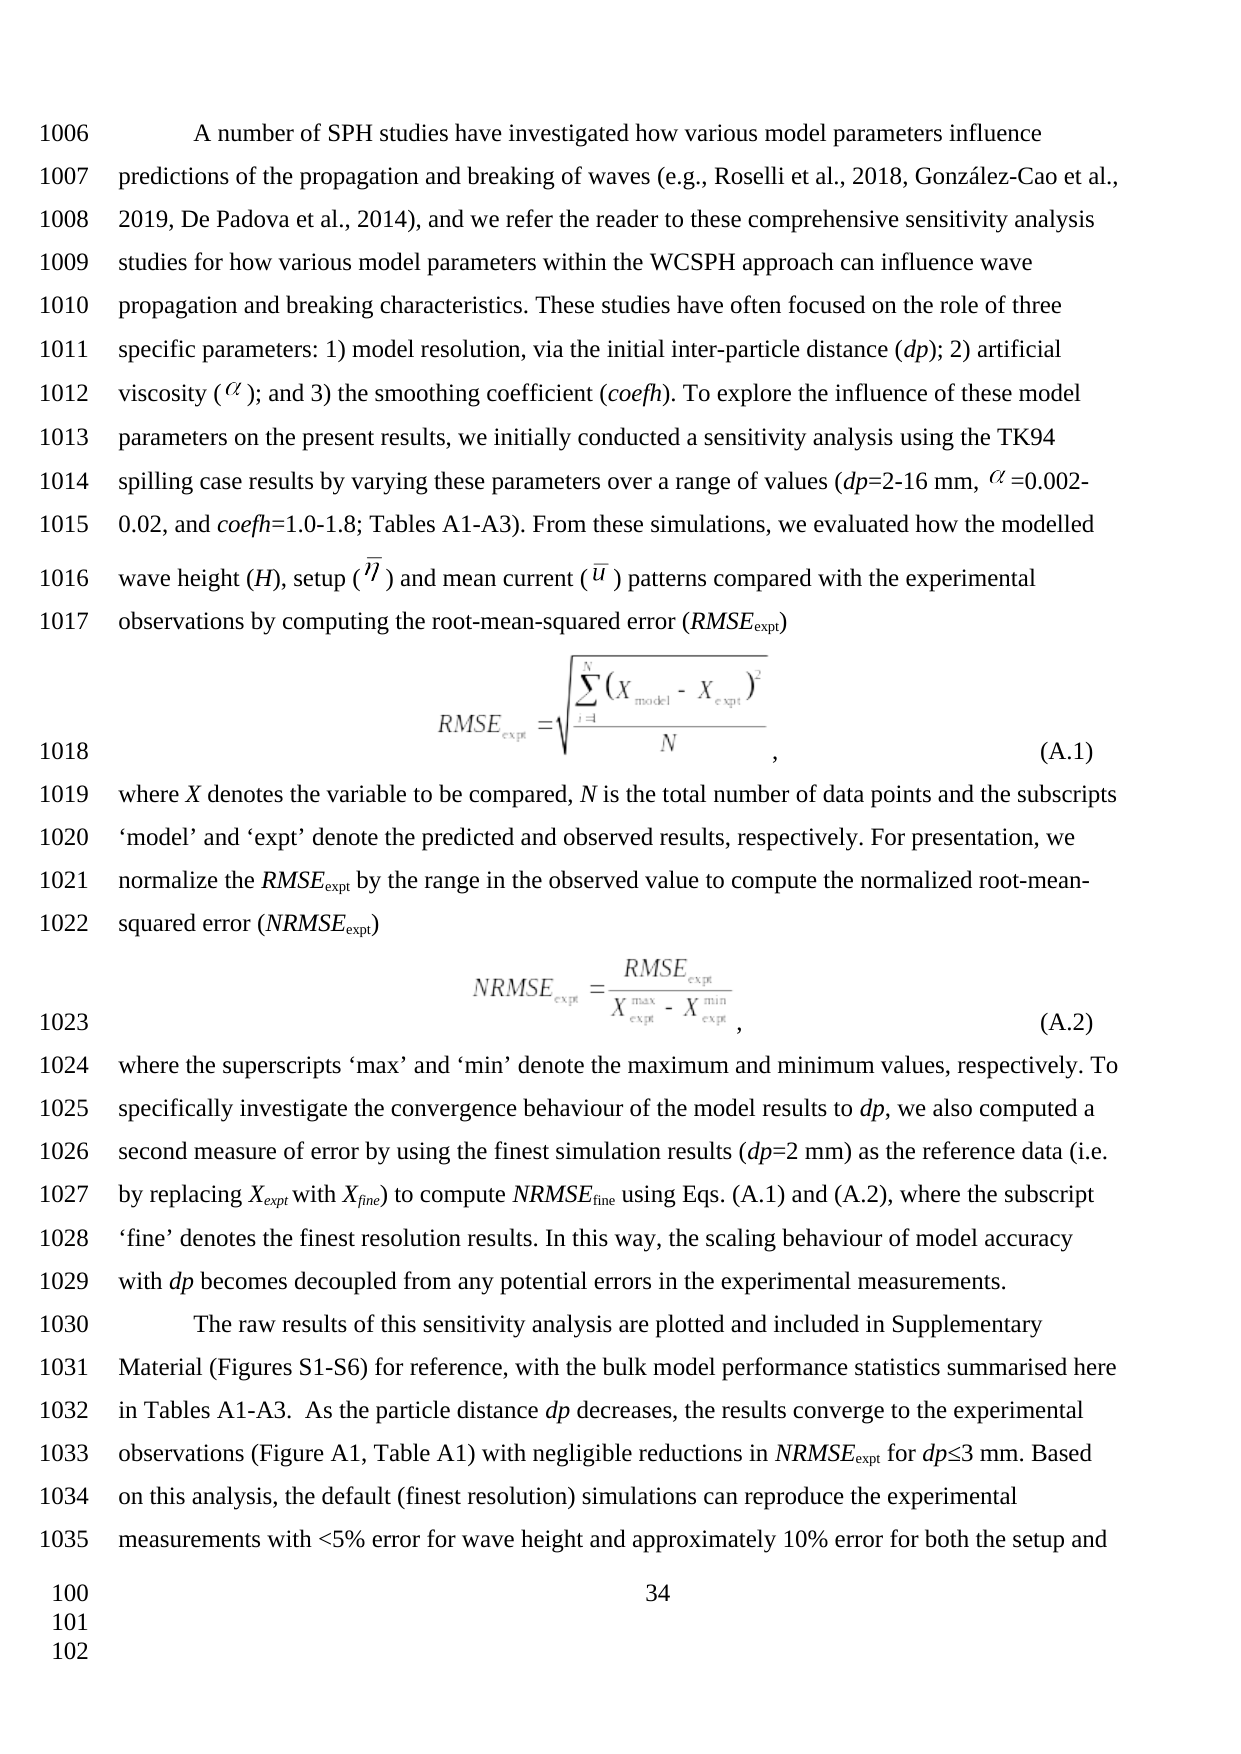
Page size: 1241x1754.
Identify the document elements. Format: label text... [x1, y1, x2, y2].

text , (A.2) [118, 952, 1122, 1036]
text A number of SPH studies have investigated how various model parameters influence predictions of the propagation and breaking of waves (e.g., Roselli et al., 2018, González-Cao et al., 2019, De Padova et al., 2014), and we refer the reader to these comprehensive sensitivity analysis studies for how various model parameters within the WCSPH approach can influence wave propagation and breaking characteristics. These studies have often focused on the role of three specific parameters: 1) model resolution, via the initial inter-particle distance (dp); 2) artificial viscosity (); and 3) the smoothing coefficient (coefh). To explore the influence of these model parameters on the present results, we initially conducted a sensitivity analysis using the TK94 spilling case results by varying these parameters over a range of values (dp=2-16 mm, =0.002-0.02, and coefh=1.0-1.8; Tables A1-A3). From these simulations, we evaluated how the modelled wave height (H), setup () and mean current () patterns compared with the experimental observations by computing the root-mean-squared error (RMSEexpt) [118, 118, 1122, 635]
text where the superscripts ‘max’ and ‘min’ denote the maximum and minimum values, respectively. To specifically investigate the convergence behaviour of the model results to dp, we also computed a second measure of error by using the finest simulation results (dp=2 mm) as the reference data (i.e. by replacing Xexpt with Xfine) to compute NRMSEfine using Eqs. (A.1) and (A.2), where the subscript ‘fine’ denotes the finest resolution results. In this way, the scaling behaviour of model accuracy with dp becomes decoupled from any potential errors in the experimental measurements. [118, 1050, 1122, 1294]
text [118, 1309, 1122, 1553]
text , (A.1) [118, 649, 1122, 765]
text where X denotes the variable to be compared, N is the total number of data points and the subscripts ‘model’ and ‘expt’ denote the predicted and observed results, respectively. For presentation, we normalize the RMSEexpt by the range in the observed value to compute the normalized root-mean-squared error (NRMSEexpt) [118, 779, 1122, 937]
